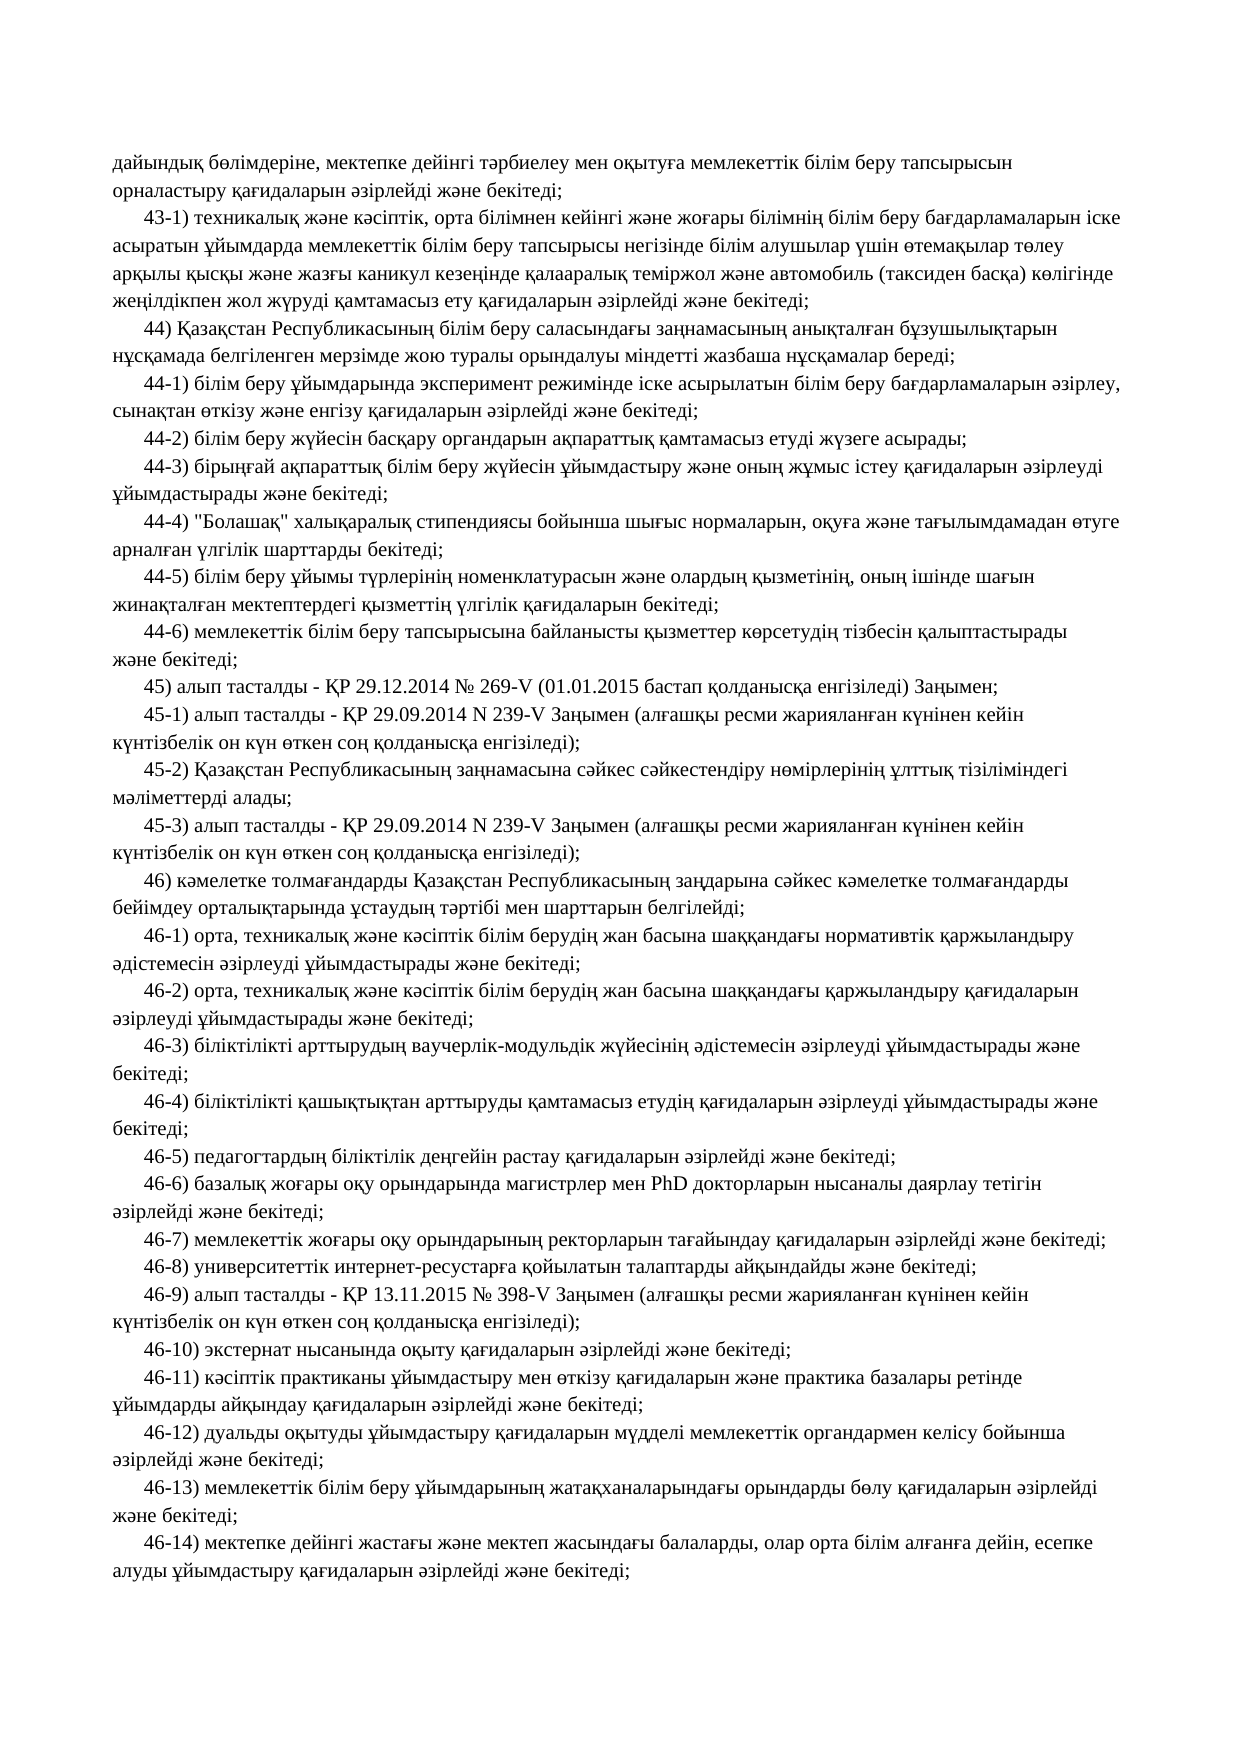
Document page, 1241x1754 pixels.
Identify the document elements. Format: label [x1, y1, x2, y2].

text [112, 150, 1128, 1582]
